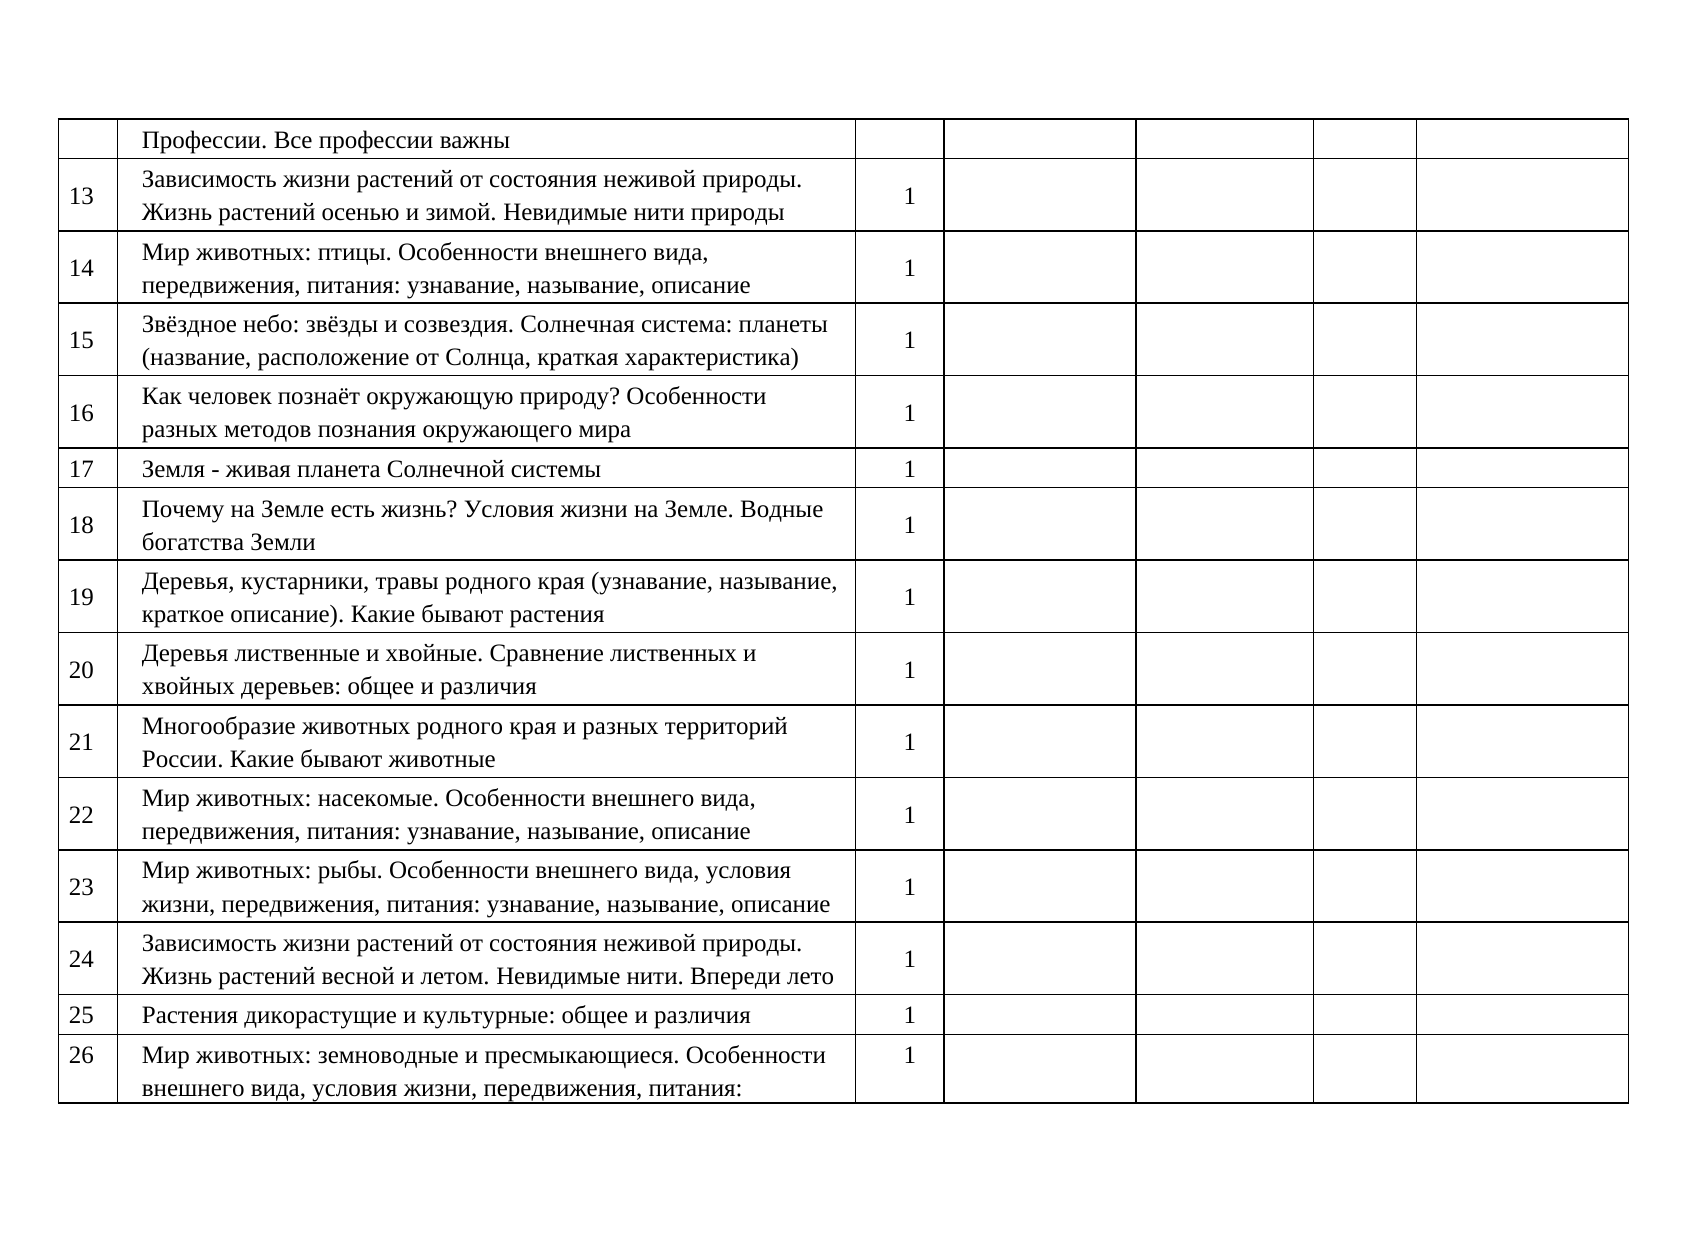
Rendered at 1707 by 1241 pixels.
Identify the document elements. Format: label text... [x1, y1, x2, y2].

table_cell [1314, 561, 1416, 632]
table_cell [118, 1035, 855, 1102]
table_cell [1137, 376, 1313, 447]
table_cell [945, 995, 1135, 1033]
table_cell 1 [856, 232, 943, 302]
table_cell [1417, 633, 1628, 704]
table_cell 1 [856, 995, 943, 1033]
table_cell Звёздное небо: звёзды и созвездия. Солнечная система: планеты (название, расположение от Солнца, краткая характеристика) [118, 304, 855, 375]
table_cell Почему на Земле есть жизнь? Условия жизни на Земле. Водные богатства Земли [118, 488, 855, 559]
table_cell [945, 232, 1135, 302]
table_cell [945, 159, 1135, 230]
table_cell [1137, 449, 1313, 487]
table_cell [945, 851, 1135, 921]
table_cell 12 [59, 120, 117, 157]
table_cell Земля - живая планета Солнечной системы [118, 449, 855, 487]
table_cell 1 [856, 449, 943, 487]
table_cell [1314, 304, 1416, 375]
table_cell [1137, 851, 1313, 921]
table_cell Зависимость жизни растений от состояния неживой природы. Жизнь растений осенью и зимой. Невидимые нити природы [118, 159, 855, 230]
table_cell [1137, 995, 1313, 1033]
table_cell Деревья, кустарники, травы родного края (узнавание, называние, краткое описание). Какие бывают растения [118, 561, 855, 632]
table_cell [118, 120, 855, 157]
table_cell [1137, 488, 1313, 559]
table_cell 1 [856, 923, 943, 994]
table_cell 1 [856, 488, 943, 559]
table_cell [1417, 851, 1628, 921]
table_cell 1 [856, 1035, 943, 1102]
table_cell [1417, 488, 1628, 559]
table_cell 13 [59, 159, 117, 230]
table_cell Мир животных: рыбы. Особенности внешнего вида, условия жизни, передвижения, питания: узнавание, называние, описание [118, 851, 855, 921]
table_cell [1137, 923, 1313, 994]
table_cell 20 [59, 633, 117, 704]
table_cell [1417, 995, 1628, 1033]
table_cell [945, 923, 1135, 994]
table_cell [1314, 232, 1416, 302]
table_cell Мир животных: насекомые. Особенности внешнего вида, передвижения, питания: узнавание, называние, описание [118, 778, 855, 849]
table_cell 17 [59, 449, 117, 487]
table_cell Мир животных: птицы. Особенности внешнего вида, передвижения, питания: узнавание, называние, описание [118, 232, 855, 302]
table_cell 21 [59, 706, 117, 776]
table_cell [1137, 633, 1313, 704]
table_cell [1417, 778, 1628, 849]
table_cell 24 [59, 923, 117, 994]
table_cell [945, 304, 1135, 375]
table_cell [1417, 304, 1628, 375]
table_cell [1417, 449, 1628, 487]
table_cell 1 [856, 706, 943, 776]
table_cell [1314, 159, 1416, 230]
table_cell [1137, 706, 1313, 776]
table_cell 15 [59, 304, 117, 375]
table_cell 1 [856, 376, 943, 447]
table_cell 22 [59, 778, 117, 849]
table_cell [945, 1035, 1135, 1102]
table_cell [1137, 232, 1313, 302]
table_cell [1314, 1035, 1416, 1102]
table_cell [1417, 232, 1628, 302]
table_cell 19 [59, 561, 117, 632]
table_cell [945, 376, 1135, 447]
table_cell Как человек познаёт окружающую природу? Особенности разных методов познания окружающего мира [118, 376, 855, 447]
table_cell [1314, 488, 1416, 559]
table_cell [1417, 120, 1628, 157]
table_cell Деревья лиственные и хвойные. Сравнение лиственных и хвойных деревьев: общее и различия [118, 633, 855, 704]
table_cell 1 [856, 304, 943, 375]
table_cell [945, 561, 1135, 632]
table_cell [1314, 923, 1416, 994]
table_cell [1314, 995, 1416, 1033]
table_cell [945, 488, 1135, 559]
table_cell [945, 449, 1135, 487]
table_cell [1417, 923, 1628, 994]
table_cell [1137, 778, 1313, 849]
table_cell [1137, 561, 1313, 632]
table_cell 26 [59, 1035, 117, 1102]
table_cell [1417, 376, 1628, 447]
table_cell [1314, 633, 1416, 704]
table_cell [1417, 706, 1628, 776]
table_cell [945, 120, 1135, 157]
table_cell 25 [59, 995, 117, 1033]
table_cell [1314, 706, 1416, 776]
table_cell 1 [856, 633, 943, 704]
table_cell Растения дикорастущие и культурные: общее и различия [118, 995, 855, 1033]
table_cell 1 [856, 159, 943, 230]
table_cell 23 [59, 851, 117, 921]
table_cell 1 [856, 851, 943, 921]
table_cell 1 [856, 561, 943, 632]
table_cell [1417, 159, 1628, 230]
table_cell [945, 706, 1135, 776]
table_cell [1314, 120, 1416, 157]
table_cell [1137, 120, 1313, 157]
table_cell 1 [856, 778, 943, 849]
table_cell [1417, 561, 1628, 632]
table_cell [1314, 376, 1416, 447]
table_cell [1417, 1035, 1628, 1102]
table_cell 16 [59, 376, 117, 447]
table_cell 18 [59, 488, 117, 559]
table_cell [1314, 778, 1416, 849]
table_cell 14 [59, 232, 117, 302]
table_cell [1314, 851, 1416, 921]
table_cell [945, 778, 1135, 849]
table_cell [945, 633, 1135, 704]
table_cell [1137, 1035, 1313, 1102]
table_cell Многообразие животных родного края и разных территорий России. Какие бывают животные [118, 706, 855, 776]
table_cell [1314, 449, 1416, 487]
table_cell Зависимость жизни растений от состояния неживой природы. Жизнь растений весной и летом. Невидимые нити. Впереди лето [118, 923, 855, 994]
table_cell 1 [856, 120, 943, 157]
table_cell [1137, 304, 1313, 375]
table_cell [1137, 159, 1313, 230]
